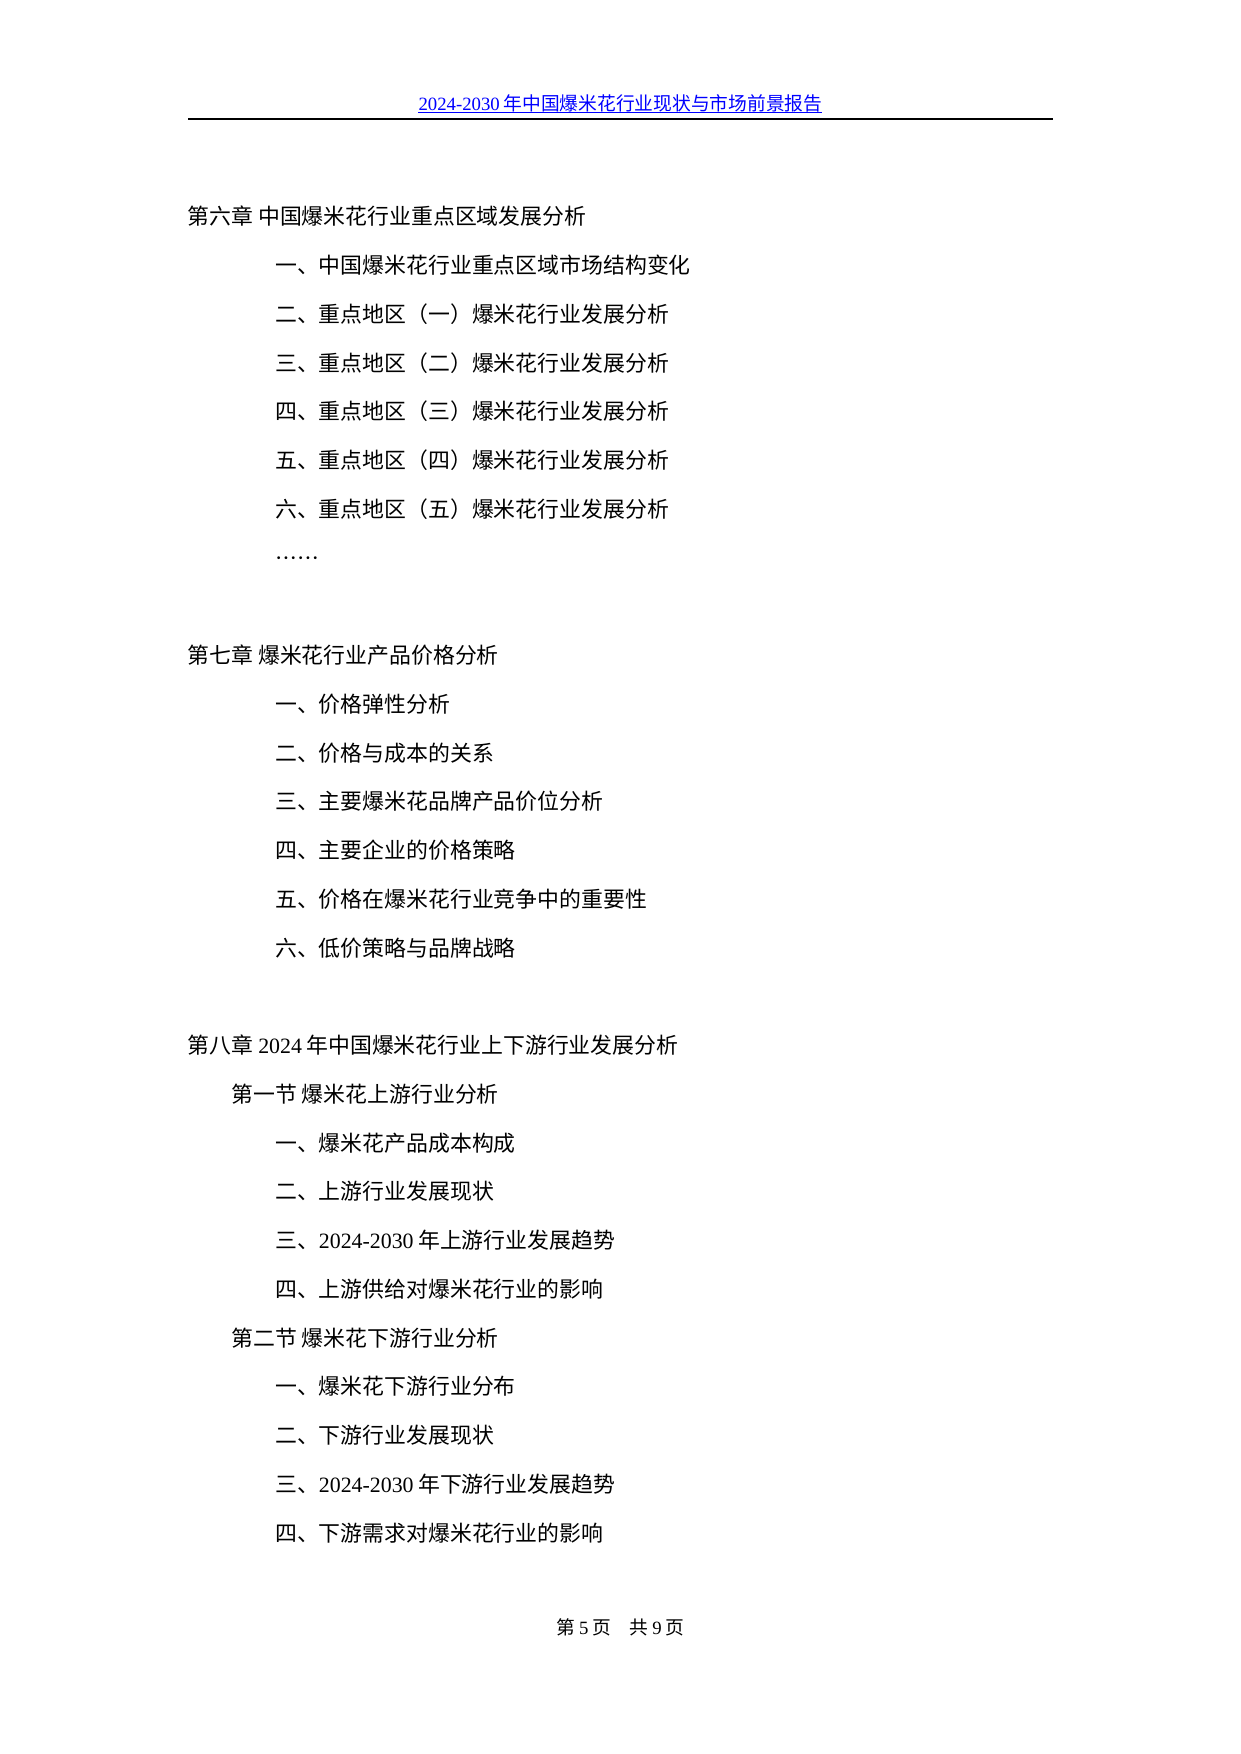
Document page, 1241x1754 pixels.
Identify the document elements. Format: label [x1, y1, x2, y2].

text [187, 150, 1053, 1548]
